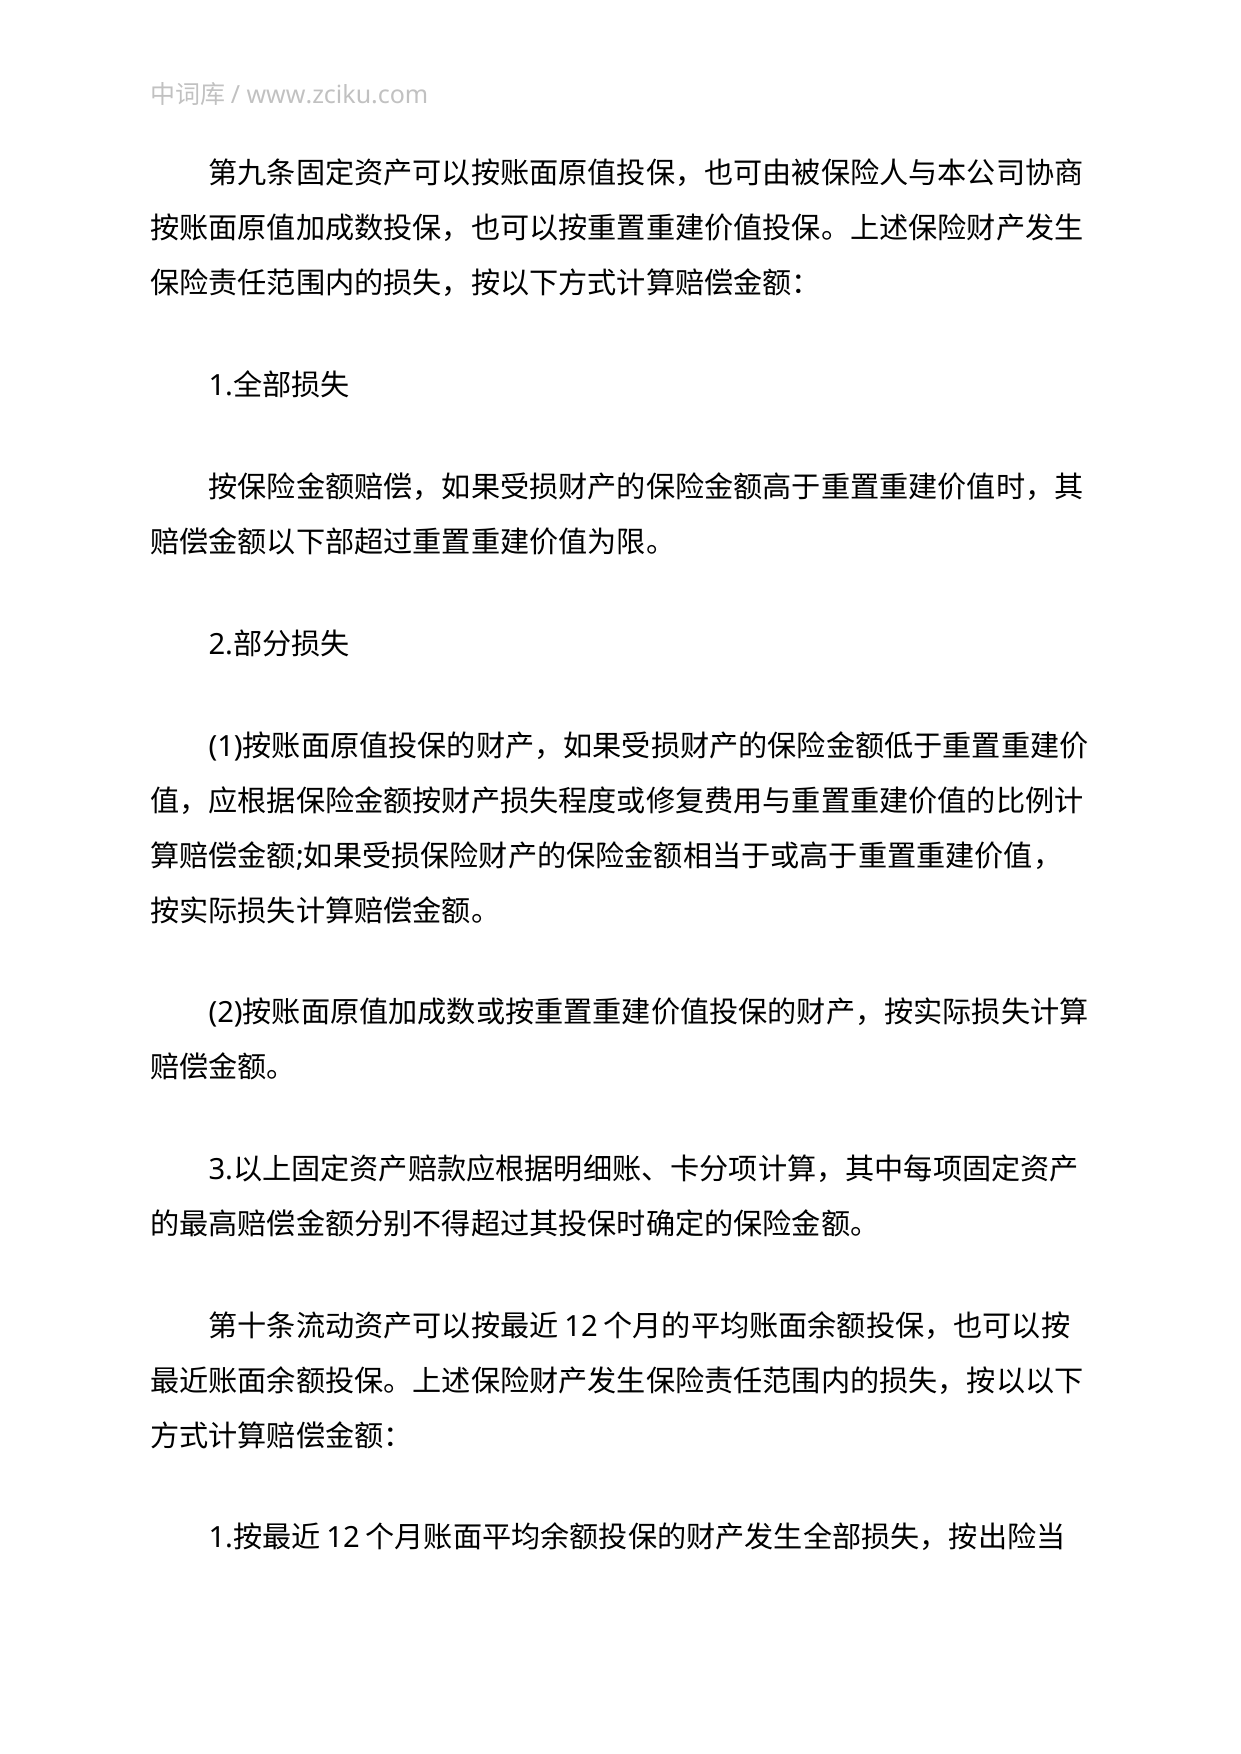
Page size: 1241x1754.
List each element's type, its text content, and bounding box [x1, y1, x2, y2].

text 2.部分损失 [150, 620, 1090, 663]
text (2)按账面原值加成数或按重置重建价值投保的财产，按实际损失计算赔偿金额。 [150, 989, 1090, 1086]
text (1)按账面原值投保的财产，如果受损财产的保险金额低于重置重建价值，应根据保险金额按财产损失程度或修复费用与重置重建价值的比例计算赔偿金额;如果受损保险财产的保险金额相当于或高于重置重建价值，按实际损失计算赔偿金额。 [150, 722, 1090, 929]
text 第十条流动资产可以按最近12个月的平均账面余额投保，也可以按最近账面余额投保。上述保险财产发生保险责任范围内的损失，按以以下方式计算赔偿金额： [150, 1302, 1090, 1454]
text 1.全部损失 [150, 362, 1090, 404]
text 按保险金额赔偿，如果受损财产的保险金额高于重置重建价值时，其赔偿金额以下部超过重置重建价值为限。 [150, 463, 1090, 561]
text 第九条固定资产可以按账面原值投保，也可由被保险人与本公司协商按账面原值加成数投保，也可以按重置重建价值投保。上述保险财产发生保险责任范围内的损失，按以下方式计算赔偿金额： [150, 150, 1090, 302]
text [150, 1514, 1090, 1556]
text 3.以上固定资产赔款应根据明细账、卡分项计算，其中每项固定资产的最高赔偿金额分别不得超过其投保时确定的保险金额。 [150, 1146, 1090, 1243]
